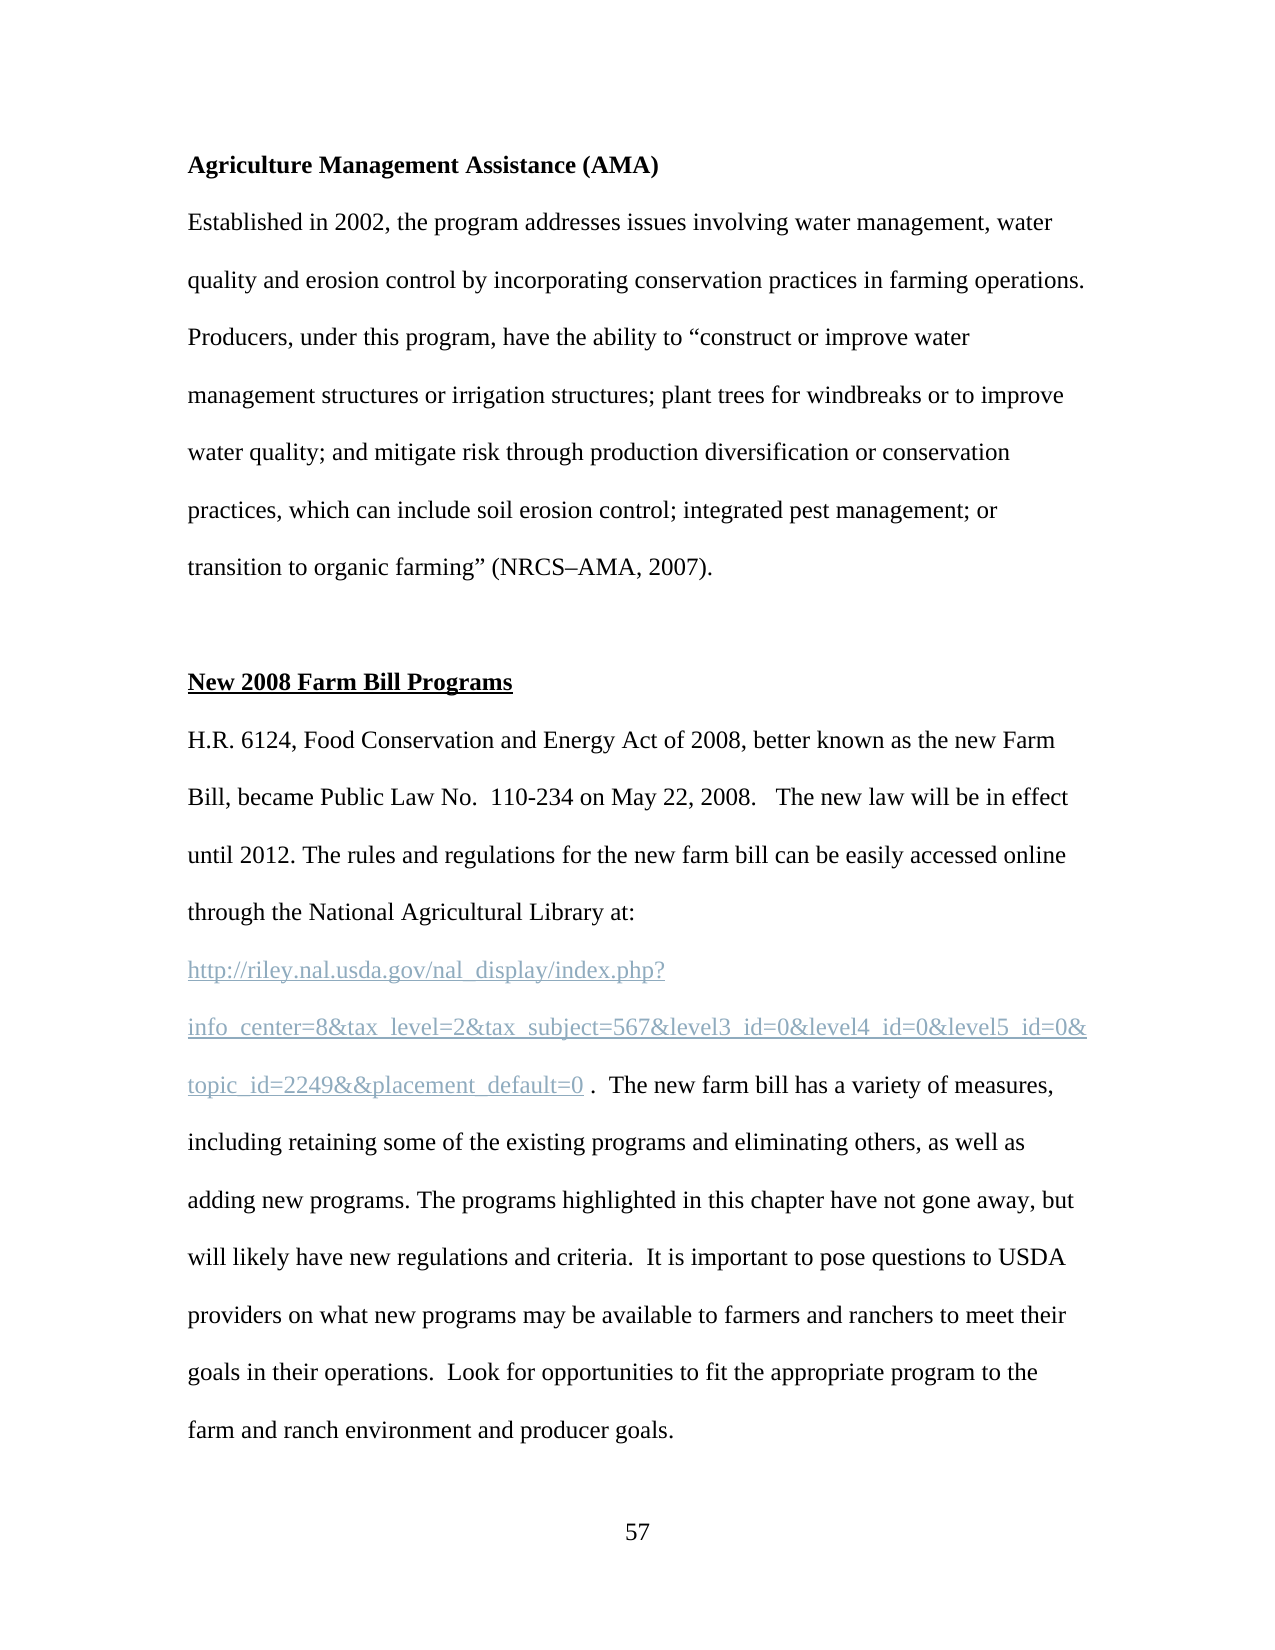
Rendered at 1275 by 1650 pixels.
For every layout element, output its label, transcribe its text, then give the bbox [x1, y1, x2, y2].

text New 2008 Farm Bill Programs [187, 667, 1087, 696]
text Established in 2002, the program addresses issues involving water management, water quality and erosion control by incorporating conservation practices in farming operations. Producers, under this program, have the ability to “construct or improve water management structures or irrigation structures; plant trees for windbreaks or to improve water quality; and mitigate risk through production diversification or conservation practices, which can include soil erosion control; integrated pest management; or transition to organic farming” (NRCS–AMA, 2007). [187, 207, 1087, 581]
text Agriculture Management Assistance (AMA) [187, 150, 1087, 179]
text H.R. 6124, Food Conservation and Energy Act of 2008, better known as the new Farm Bill, became Public Law No. 110-234 on May 22, 2008. The new law will be in effect until 2012. The rules and regulations for the new farm bill can be easily accessed online through the National Agricultural Library at: http://riley.nal.usda.gov/nal_display/index.php?info_center=8&tax_level=2&tax_subject=567&level3_id=0&level4_id=0&level5_id=0&topic_id=2249&&placement_default=0 . The new farm bill has a variety of measures, including retaining some of the existing programs and eliminating others, as well as adding new programs. The programs highlighted in this chapter have not gone away, but will likely have new regulations and criteria. It is important to pose questions to USDA providers on what new programs may be available to farmers and ranchers to meet their goals in their operations. Look for opportunities to fit the appropriate program to the farm and ranch environment and producer goals. [187, 725, 1087, 1037]
text H.R. 6124, Food Conservation and Energy Act of 2008, better known as the new Farm Bill, became Public Law No. 110-234 on May 22, 2008. The new law will be in effect until 2012. The rules and regulations for the new farm bill can be easily accessed online through the National Agricultural Library at: http://riley.nal.usda.gov/nal_display/index.php?info_center=8&tax_level=2&tax_subject=567&level3_id=0&level4_id=0&level5_id=0&topic_id=2249&&placement_default=0 . The new farm bill has a variety of measures, including retaining some of the existing programs and eliminating others, as well as adding new programs. The programs highlighted in this chapter have not gone away, but will likely have new regulations and criteria. It is important to pose questions to USDA providers on what new programs may be available to farmers and ranchers to meet their goals in their operations. Look for opportunities to fit the appropriate program to the farm and ranch environment and producer goals. [187, 1038, 1087, 1444]
